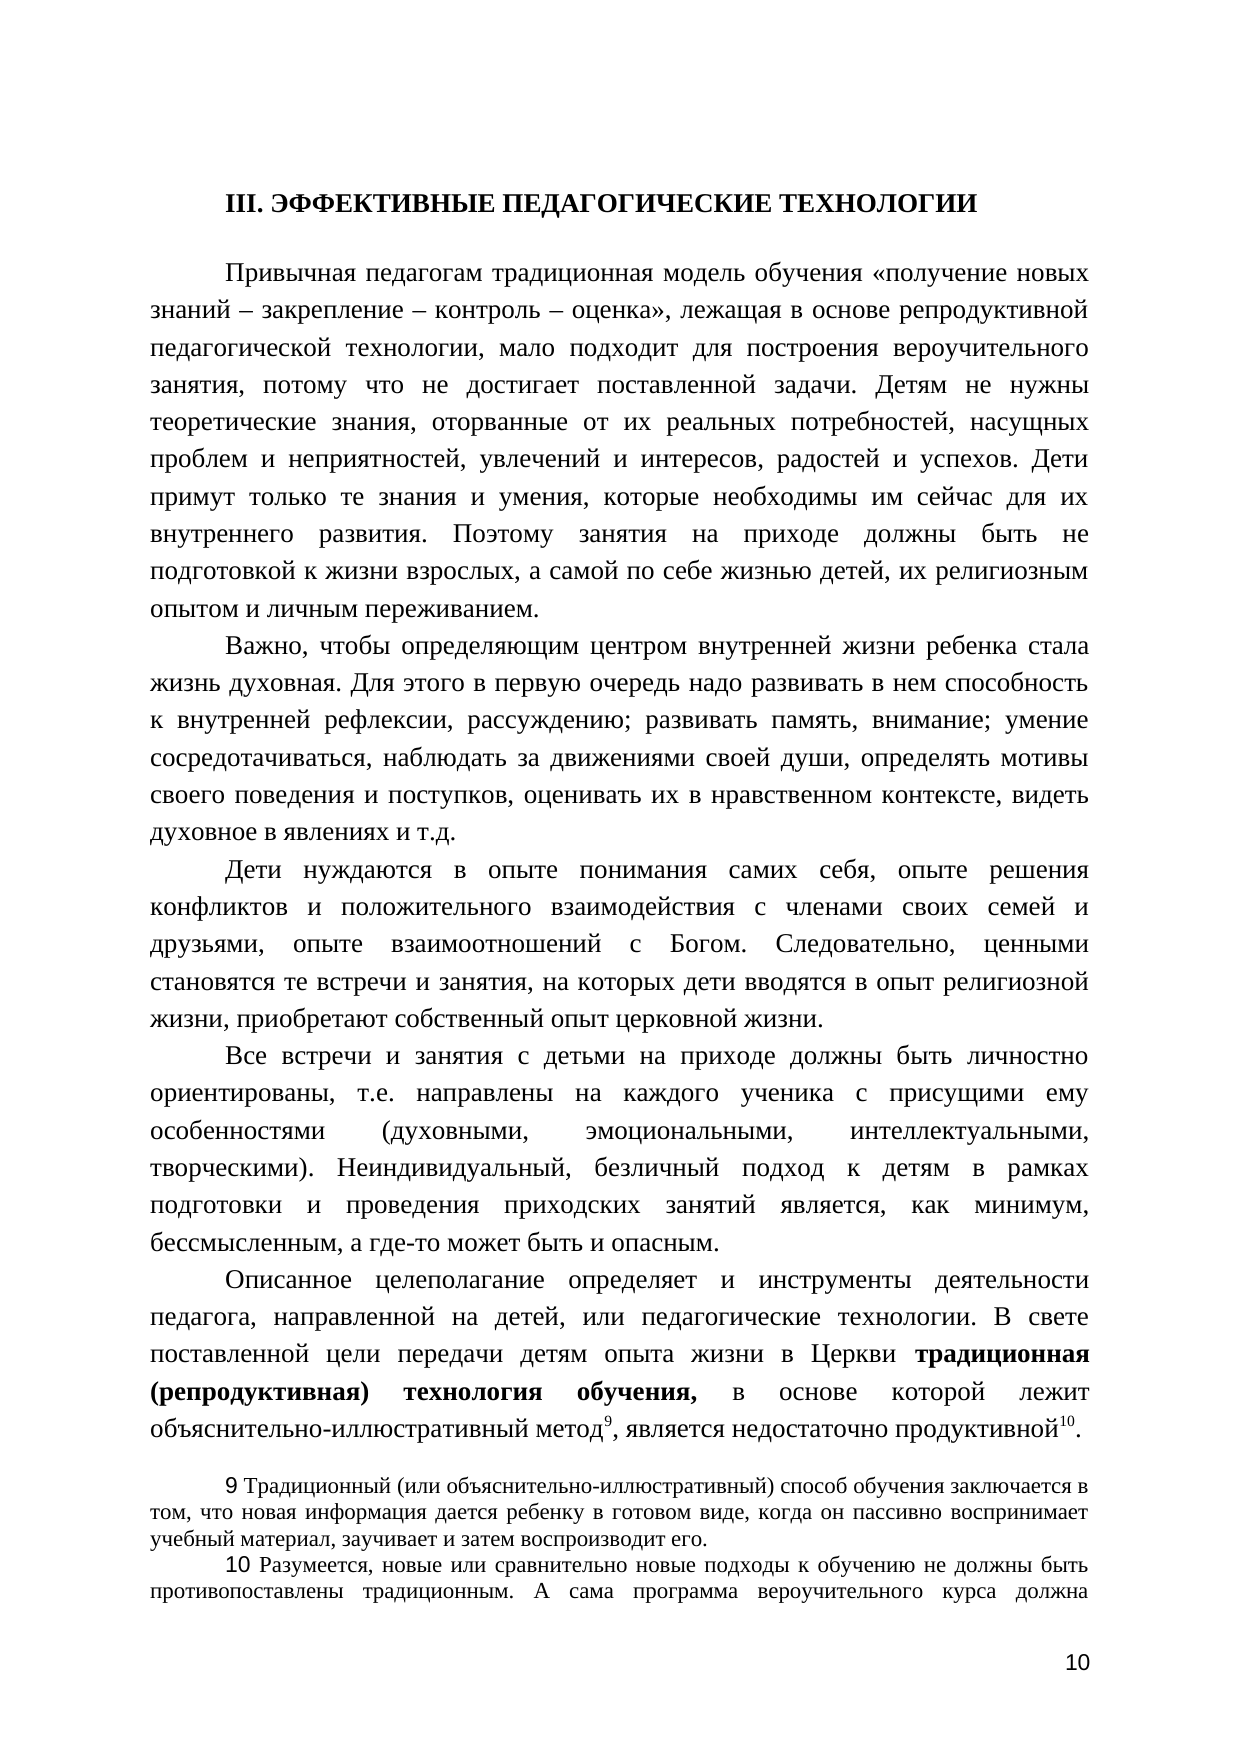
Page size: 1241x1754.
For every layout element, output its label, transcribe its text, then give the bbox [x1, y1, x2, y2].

text Описанное целеполагание определяет и инструменты деятельности педагога, направленной на детей, или педагогические технологии. В свете поставленной цели передачи детям опыта жизни в Церкви традиционная (репродуктивная) технология обучения, в основе которой лежит объяснительно-иллюстративный метод, является недостаточно продуктивной. [150, 1263, 1090, 1443]
text Важно, чтобы определяющим центром внутренней жизни ребенка стала жизнь духовная. Для этого в первую очередь надо развивать в нем способность к внутренней рефлексии, рассуждению; развивать память, внимание; умение сосредотачиваться, наблюдать за движениями своей души, определять мотивы своего поведения и поступков, оценивать их в нравственном контексте, видеть духовное в явлениях и т.д. [150, 629, 1090, 847]
text Дети нуждаются в опыте понимания самих себя, опыте решения конфликтов и положительного взаимодействия с членами своих семей и друзьями, опыте взаимоотношений с Богом. Следовательно, ценными становятся те встречи и занятия, на которых дети вводятся в опыт религиозной жизни, приобретают собственный опыт церковной жизни. [150, 853, 1090, 1033]
text Привычная педагогам традиционная модель обучения «получение новых знаний – закрепление – контроль – оценка», лежащая в основе репродуктивной педагогической технологии, мало подходит для построения вероучительного занятия, потому что не достигает поставленной задачи. Детям не нужны теоретические знания, оторванные от их реальных потребностей, насущных проблем и неприятностей, увлечений и интересов, радостей и успехов. Дети примут только те знания и умения, которые необходимы им сейчас для их внутреннего развития. Поэтому занятия на приходе должны быть не подготовкой к жизни взрослых, а самой по себе жизнью детей, их религиозным опытом и личным переживанием. [150, 256, 1090, 623]
subtitle III. ЭФФЕКТИВНЫЕ ПЕДАГОГИЧЕСКИЕ ТЕХНОЛОГИИ [150, 187, 1090, 218]
text Все встречи и занятия с детьми на приходе должны быть личностно ориентированы, т.е. направлены на каждого ученика с присущими ему особенностями (духовными, эмоциональными, интеллектуальными, творческими). Неиндивидуальный, безличный подход к детям в рамках подготовки и проведения приходских занятий является, как минимум, бессмысленным, а где-то может быть и опасным. [150, 1039, 1090, 1257]
